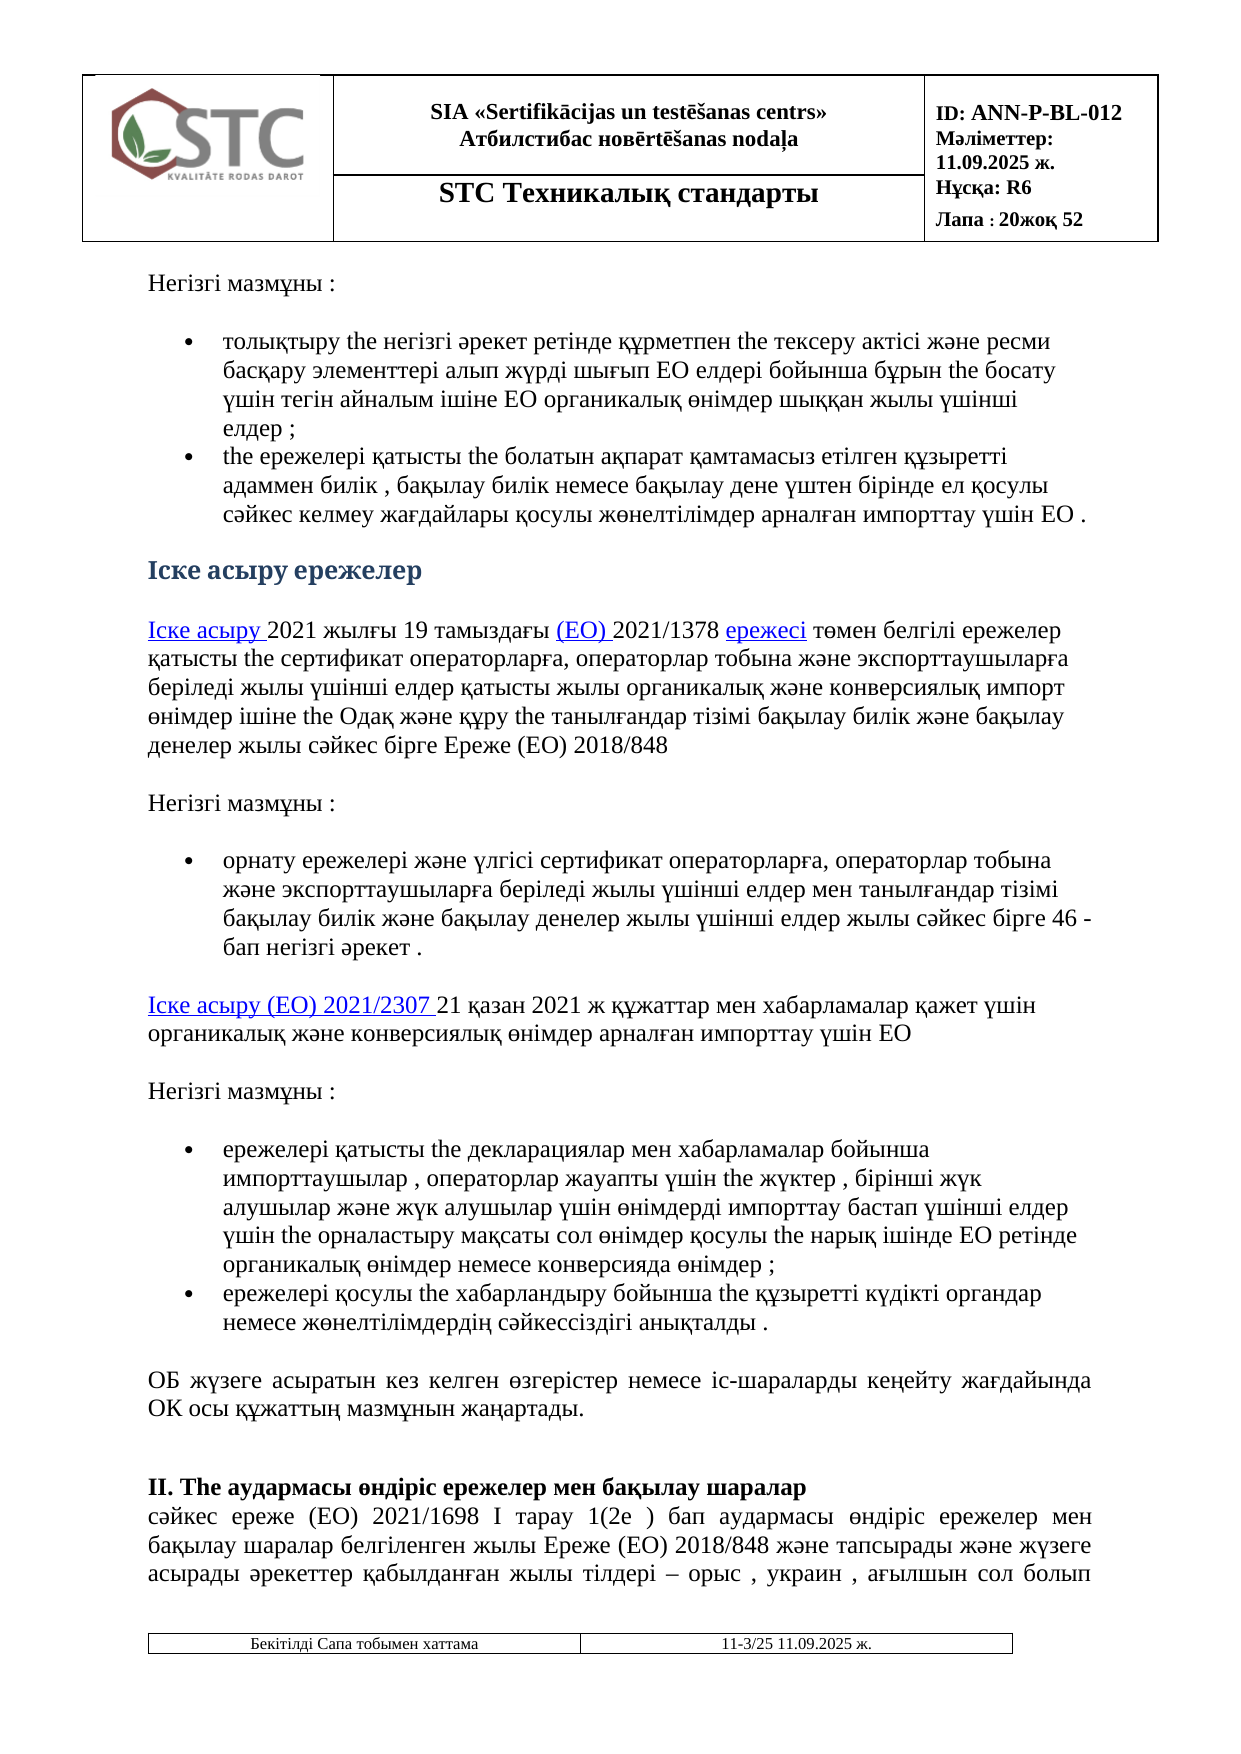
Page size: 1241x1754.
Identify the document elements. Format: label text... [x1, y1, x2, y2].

picture [95, 75, 321, 197]
text Іске асыру (ЕО) 2021/2307 21 қазан 2021 ж құжаттар мен хабарламалар қажет үшін органикалық және конверсиялық өнімдер арналған импорттау үшін​ ЕО​ [148, 990, 1092, 1047]
text Негізгі мазмұны : [148, 268, 1092, 297]
text Негізгі мазмұны : [148, 1076, 1092, 1105]
text ОБ жүзеге асыратын кез келген өзгерістер немесе іс-шараларды кеңейту жағдайында ОК осы құжаттың мазмұнын жаңартады. [148, 1365, 1092, 1422]
text Іске асыру 2021 жылғы 19 тамыздағы (ЕО) 2021/1378 ережесі төмен белгілі ережелер қатысты the сертификат операторларға, операторлар тобына және экспорттаушыларға беріледі жылы үшінші елдер қатысты жылы органикалық және конверсиялық импорт​ өнімдер ішіне the Одақ және құру the танылғандар тізімі​ бақылау билік және бақылау денелер жылы сәйкес бірге Ереже (ЕО) 2018/848 [148, 615, 1092, 758]
list the ережелері қатысты the болатын ақпарат​ қамтамасыз етілген құзыретті адаммен​ билік , бақылау билік немесе бақылау дене үштен бірінде​ ел қосулы сәйкес келмеу жағдайлары қосулы жөнелтілімдер арналған импорттау үшін​ ЕО . [185, 441, 1092, 528]
list ережелері қосулы the хабарландыру бойынша the құзыретті күдікті органдар​ немесе жөнелтілімдердің сәйкессіздігі анықталды .​​ [185, 1278, 1092, 1336]
subtitle II. The аудармасы​​ өндіріс ережелер мен бақылау шаралар [148, 1472, 1092, 1501]
list орнату ережелері және​ үлгісі​​ сертификат операторларға, операторлар тобына және экспорттаушыларға беріледі жылы үшінші елдер мен​ танылғандар тізімі​ бақылау билік және бақылау денелер жылы үшінші елдер жылы сәйкес бірге 46 - бап негізгі әрекет . [185, 846, 1092, 961]
list ережелері қатысты the декларациялар мен хабарламалар бойынша импорттаушылар , операторлар жауапты үшін the жүктер , бірінші жүк алушылар және жүк алушылар үшін өнімдерді импорттау​ бастап үшінші елдер үшін the орналастыру мақсаты​ сол өнімдер қосулы the нарық ішінде ЕО ретінде​ органикалық өнімдер немесе конверсияда өнімдер ; [185, 1134, 1092, 1278]
text Негізгі мазмұны : [148, 788, 1092, 816]
subtitle Іске асыру ережелер [148, 557, 1092, 586]
list толықтыру the негізгі әрекет ретінде құрметпен the тексеру актісі және​​ ресми басқару элементтері алып жүрді шығып ЕО елдері бойынша бұрын the босату үшін тегін айналым ішіне ЕО​​ органикалық өнімдер шыққан жылы үшінші елдер ; [185, 326, 1092, 441]
